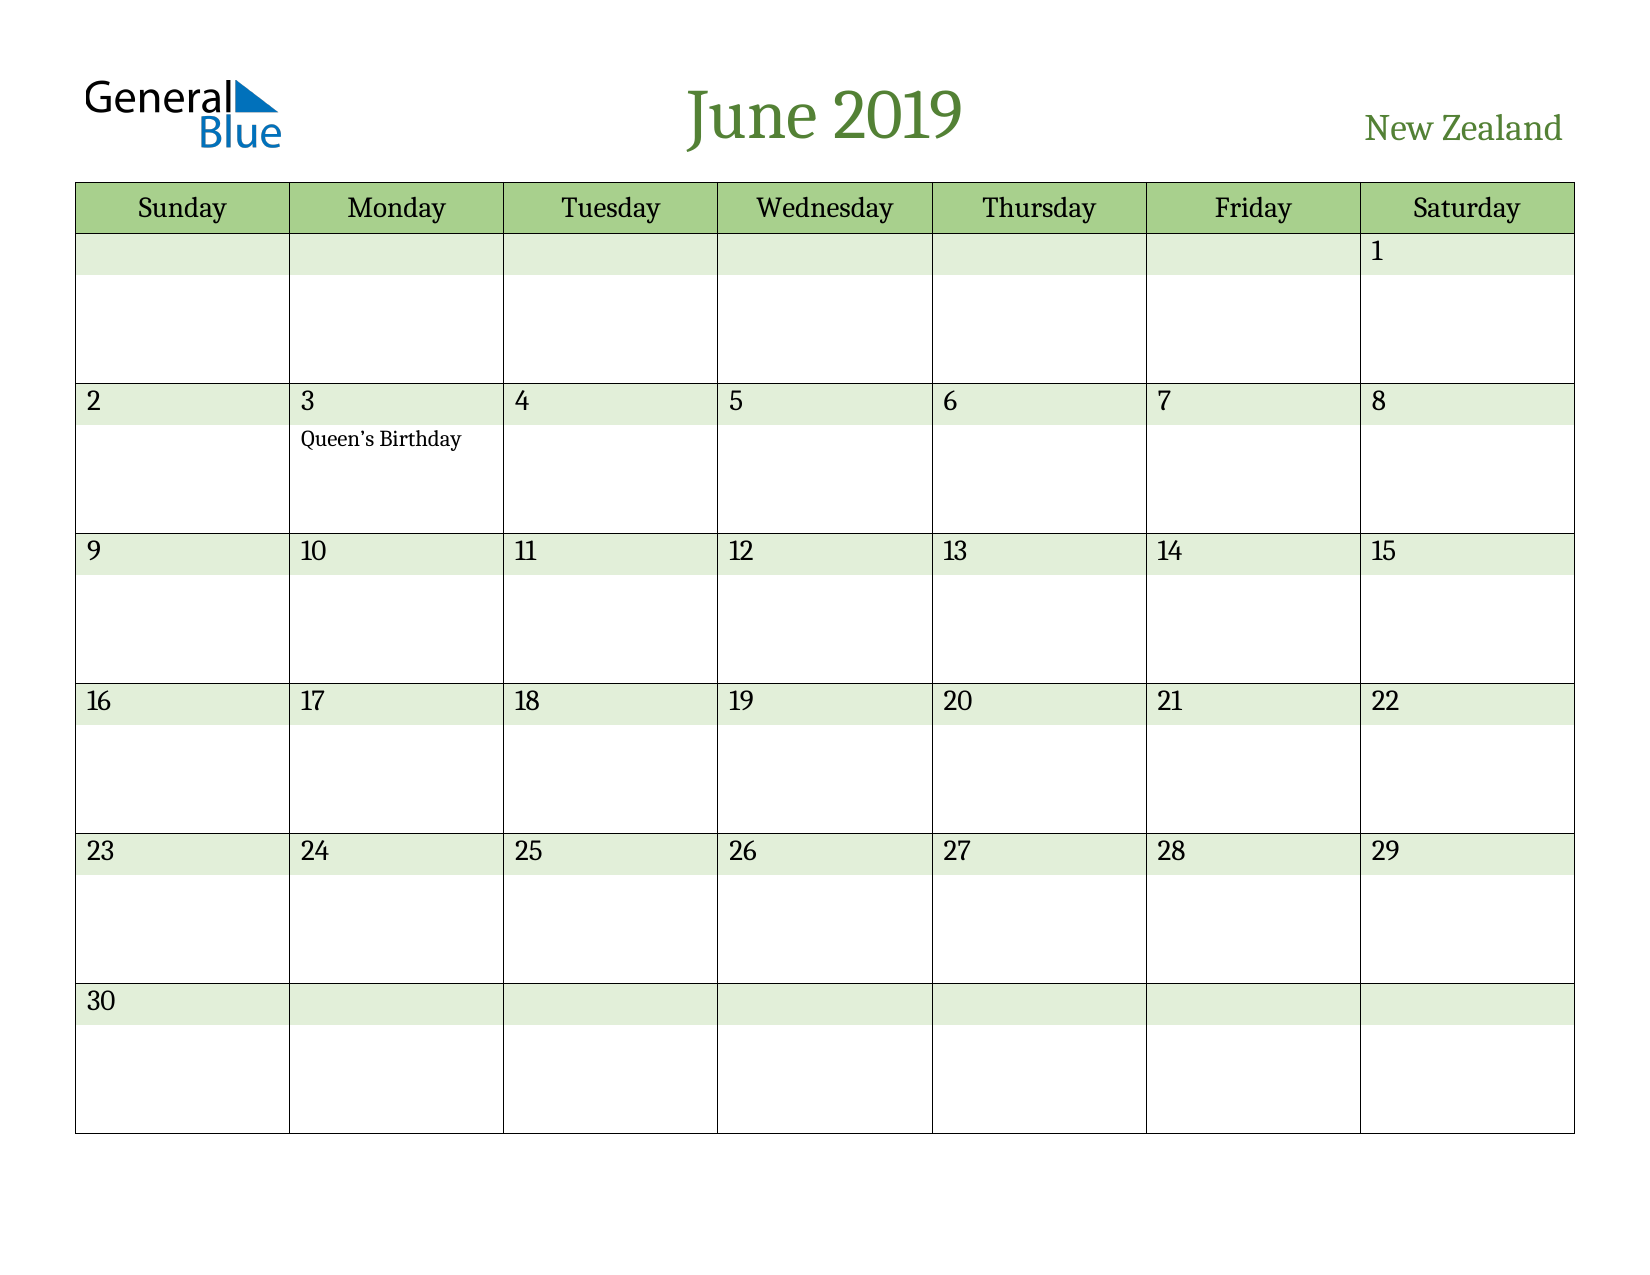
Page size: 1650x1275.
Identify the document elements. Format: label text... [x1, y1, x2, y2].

table_cell [290, 984, 503, 1025]
table_cell 18 [504, 684, 717, 725]
table_cell [290, 575, 503, 683]
table_cell 30 [76, 984, 289, 1025]
table_cell 23 [76, 834, 289, 875]
table_cell [504, 425, 717, 533]
table_cell Thursday [933, 183, 1146, 233]
table_cell [1361, 575, 1574, 683]
table_cell 8 [1361, 384, 1574, 425]
table_cell 28 [1147, 834, 1360, 875]
picture [86, 80, 281, 148]
table_cell [290, 275, 503, 383]
table_cell [1147, 575, 1360, 683]
table_cell 14 [1147, 534, 1360, 575]
table_header [76, 75, 503, 182]
table_cell 19 [718, 684, 932, 725]
table_cell [933, 984, 1146, 1025]
table_cell 10 [290, 534, 503, 575]
table_cell 22 [1361, 684, 1574, 725]
table_cell [290, 875, 503, 983]
table_cell [1361, 275, 1574, 383]
table_cell [290, 725, 503, 833]
table_cell 26 [718, 834, 932, 875]
table_cell [1147, 234, 1360, 275]
table_cell [1147, 725, 1360, 833]
table_cell [290, 1025, 503, 1133]
table_cell [718, 275, 932, 383]
table_cell 21 [1147, 684, 1360, 725]
table_cell 16 [76, 684, 289, 725]
table_cell 1 [1361, 234, 1574, 275]
table_cell [1147, 875, 1360, 983]
table_cell 13 [933, 534, 1146, 575]
table_cell 15 [1361, 534, 1574, 575]
table_cell [76, 875, 289, 983]
table_cell [1361, 984, 1574, 1025]
table_cell 5 [718, 384, 932, 425]
table_cell [1361, 425, 1574, 533]
table_cell [933, 275, 1146, 383]
table_cell Queen’s Birthday [290, 425, 503, 533]
table_cell Saturday [1361, 183, 1574, 233]
table_cell 24 [290, 834, 503, 875]
table_cell 2 [76, 384, 289, 425]
table_cell [1147, 425, 1360, 533]
table_cell 29 [1361, 834, 1574, 875]
table_cell 20 [933, 684, 1146, 725]
table_cell [933, 1025, 1146, 1133]
table_cell [933, 234, 1146, 275]
table_cell [1147, 275, 1360, 383]
table_cell [718, 575, 932, 683]
table_cell [1361, 875, 1574, 983]
table_cell 3 [290, 384, 503, 425]
table_cell 7 [1147, 384, 1360, 425]
table_cell [504, 1025, 717, 1133]
table_cell [76, 725, 289, 833]
table_cell [933, 425, 1146, 533]
table_cell [1147, 984, 1360, 1025]
table_cell [718, 425, 932, 533]
table_cell [504, 275, 717, 383]
table_cell [76, 275, 289, 383]
table_header June 2019 [504, 75, 1146, 182]
table_cell [76, 234, 289, 275]
table_cell 9 [76, 534, 289, 575]
table_cell [1361, 725, 1574, 833]
table_cell 17 [290, 684, 503, 725]
table_header New Zealand [1146, 75, 1574, 182]
table_cell [504, 984, 717, 1025]
table_cell [718, 1025, 932, 1133]
table_cell [718, 984, 932, 1025]
table_cell 25 [504, 834, 717, 875]
table_cell [76, 575, 289, 683]
table_cell [718, 875, 932, 983]
table_cell Wednesday [718, 183, 932, 233]
table_cell [933, 875, 1146, 983]
table_cell [504, 725, 717, 833]
table_cell [504, 875, 717, 983]
table_cell Sunday [76, 183, 289, 233]
table_cell [504, 234, 717, 275]
table_cell [76, 1025, 289, 1133]
table_cell [76, 425, 289, 533]
table_cell [718, 725, 932, 833]
table_cell Tuesday [504, 183, 717, 233]
table_cell 4 [504, 384, 717, 425]
table_cell 27 [933, 834, 1146, 875]
table_cell [1147, 1025, 1360, 1133]
table_cell 11 [504, 534, 717, 575]
table_cell [933, 725, 1146, 833]
table_cell [290, 234, 503, 275]
table_cell Friday [1147, 183, 1360, 233]
table_cell Monday [290, 183, 503, 233]
table_cell 12 [718, 534, 932, 575]
table_cell [718, 234, 932, 275]
table_cell [933, 575, 1146, 683]
table_cell 6 [933, 384, 1146, 425]
table_cell [1361, 1025, 1574, 1133]
table_cell [504, 575, 717, 683]
